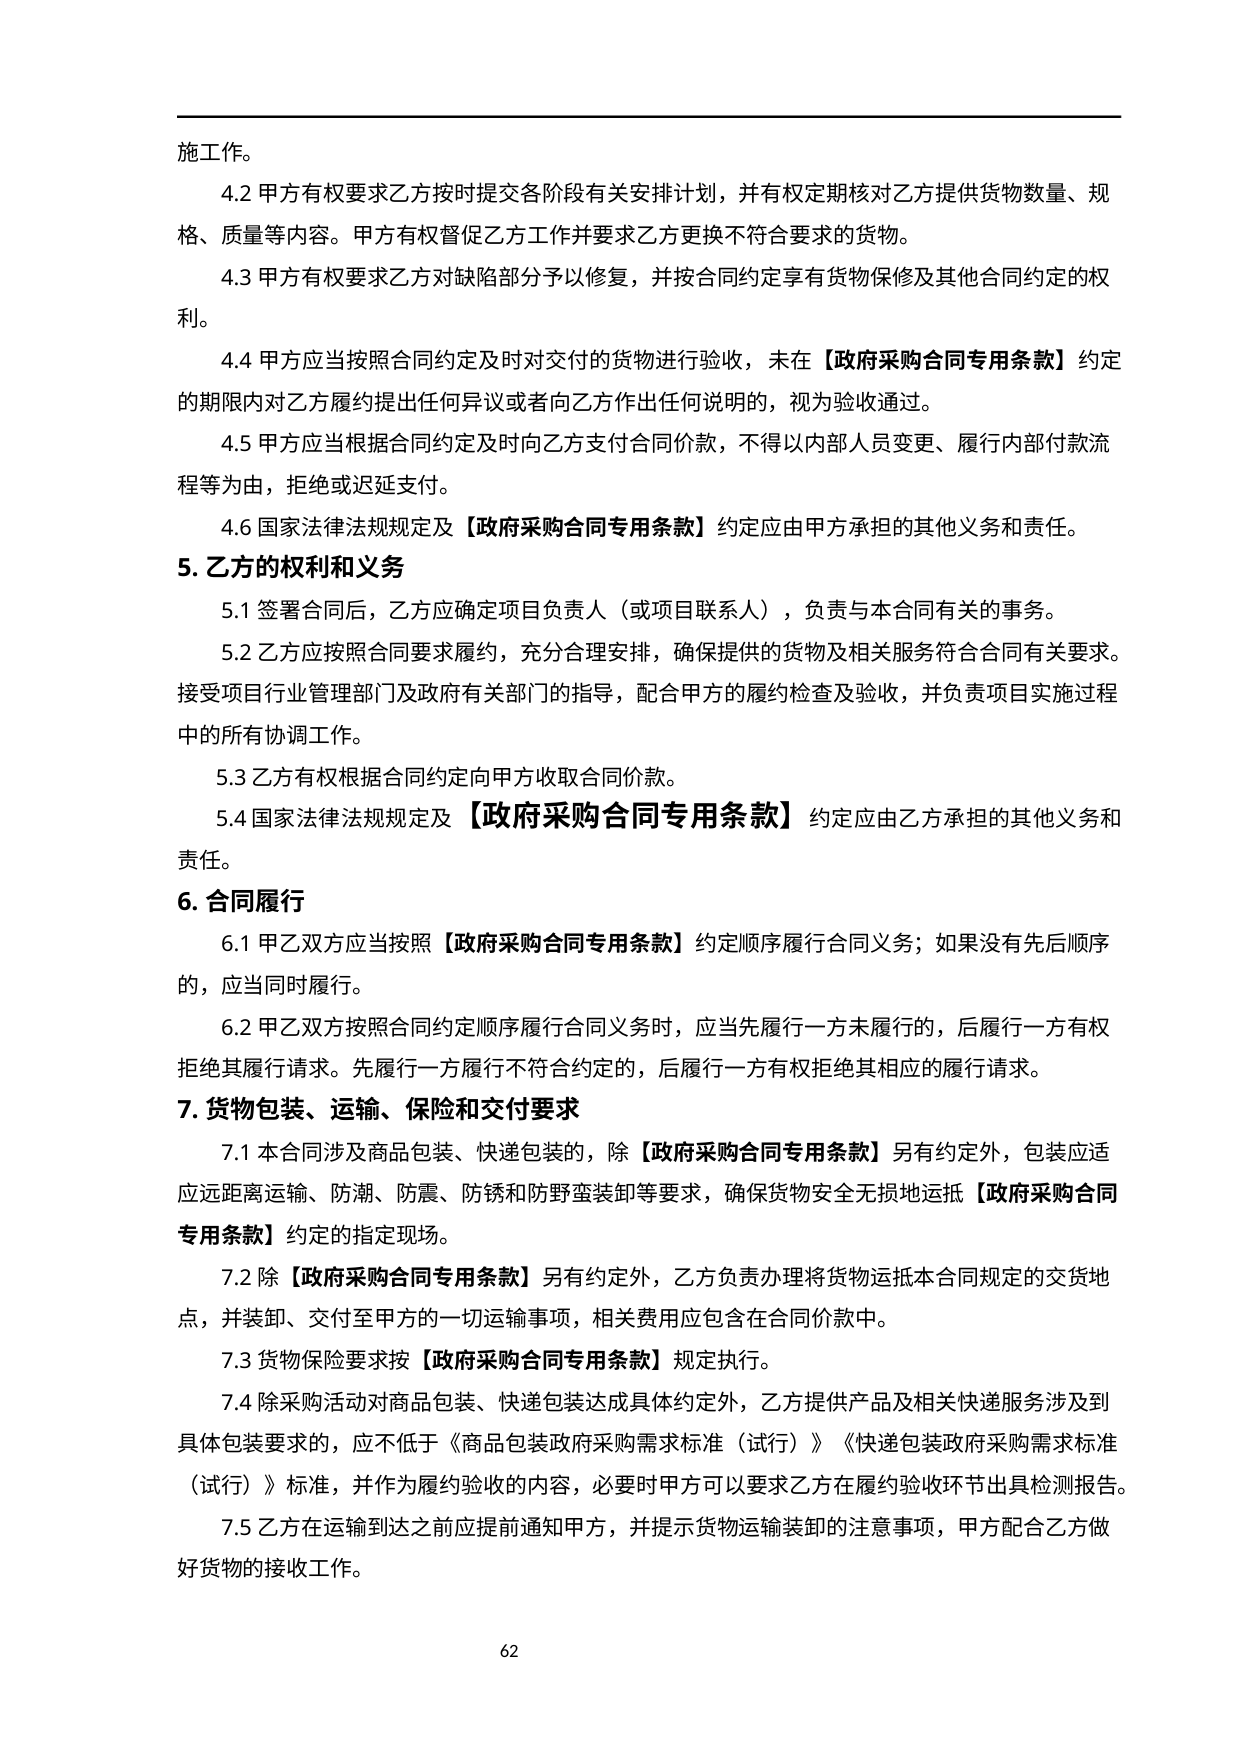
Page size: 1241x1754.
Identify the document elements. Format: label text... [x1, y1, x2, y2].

text 4.4 甲方应当按照合同约定及时对交付的货物进行验收，未在【政府采购合同专用条款】约定的期限内对乙方履约提出任何异议或者向乙方作出任何说明的，视为验收通过。 [177, 335, 1122, 418]
text 5. 乙方的权利和义务 [177, 543, 1122, 585]
text 5.2 乙方应按照合同要求履约，充分合理安排，确保提供的货物及相关服务符合合同有关要求。接受项目行业管理部门及政府有关部门的指导，配合甲方的履约检查及验收，并负责项目实施过程中的所有协调工作。 [177, 627, 1122, 752]
text 7.5 乙方在运输到达之前应提前通知甲方，并提示货物运输装卸的注意事项，甲方配合乙方做好货物的接收工作。 [177, 1502, 1122, 1585]
text 7.4 除采购活动对商品包装、快递包装达成具体约定外，乙方提供产品及相关快递服务涉及到具体包装要求的，应不低于《商品包装政府采购需求标准（试行）》《快递包装政府采购需求标准（试行）》标准，并作为履约验收的内容，必要时甲方可以要求乙方在履约验收环节出具检测报告。 [177, 1377, 1122, 1502]
text 7.2 除【政府采购合同专用条款】另有约定外，乙方负责办理将货物运抵本合同规定的交货地点，并装卸、交付至甲方的一切运输事项，相关费用应包含在合同价款中。 [177, 1252, 1122, 1335]
text 6.1 甲乙双方应当按照【政府采购合同专用条款】约定顺序履行合同义务；如果没有先后顺序的，应当同时履行。 [177, 918, 1122, 1002]
text 5.3乙方有权根据合同约定向甲方收取合同价款。 [177, 752, 1122, 793]
text 5.4国家法律法规规定及【政府采购合同专用条款】约定应由乙方承担的其他义务和责任。 [177, 793, 1122, 877]
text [177, 127, 1122, 168]
text 7.1 本合同涉及商品包装、快递包装的，除【政府采购合同专用条款】另有约定外，包装应适应远距离运输、防潮、防震、防锈和防野蛮装卸等要求，确保货物安全无损地运抵【政府采购合同专用条款】约定的指定现场。 [177, 1127, 1122, 1252]
text 4.3 甲方有权要求乙方对缺陷部分予以修复，并按合同约定享有货物保修及其他合同约定的权利。 [177, 252, 1122, 335]
text 7. 货物包装、运输、保险和交付要求 [177, 1085, 1122, 1127]
text 4.2 甲方有权要求乙方按时提交各阶段有关安排计划，并有权定期核对乙方提供货物数量、规格、质量等内容。甲方有权督促乙方工作并要求乙方更换不符合要求的货物。 [177, 168, 1122, 252]
text 4.5 甲方应当根据合同约定及时向乙方支付合同价款，不得以内部人员变更、履行内部付款流程等为由，拒绝或迟延支付。 [177, 418, 1122, 502]
list 合同履行 [177, 877, 1122, 918]
text 6.2 甲乙双方按照合同约定顺序履行合同义务时，应当先履行一方未履行的，后履行一方有权拒绝其履行请求。先履行一方履行不符合约定的，后履行一方有权拒绝其相应的履行请求。 [177, 1002, 1122, 1085]
text 4.6 国家法律法规规定及【政府采购合同专用条款】约定应由甲方承担的其他义务和责任。 [177, 502, 1122, 543]
text 7.3 货物保险要求按【政府采购合同专用条款】规定执行。 [177, 1335, 1122, 1377]
text 5.1 签署合同后，乙方应确定项目负责人（或项目联系人），负责与本合同有关的事务。 [177, 585, 1122, 627]
